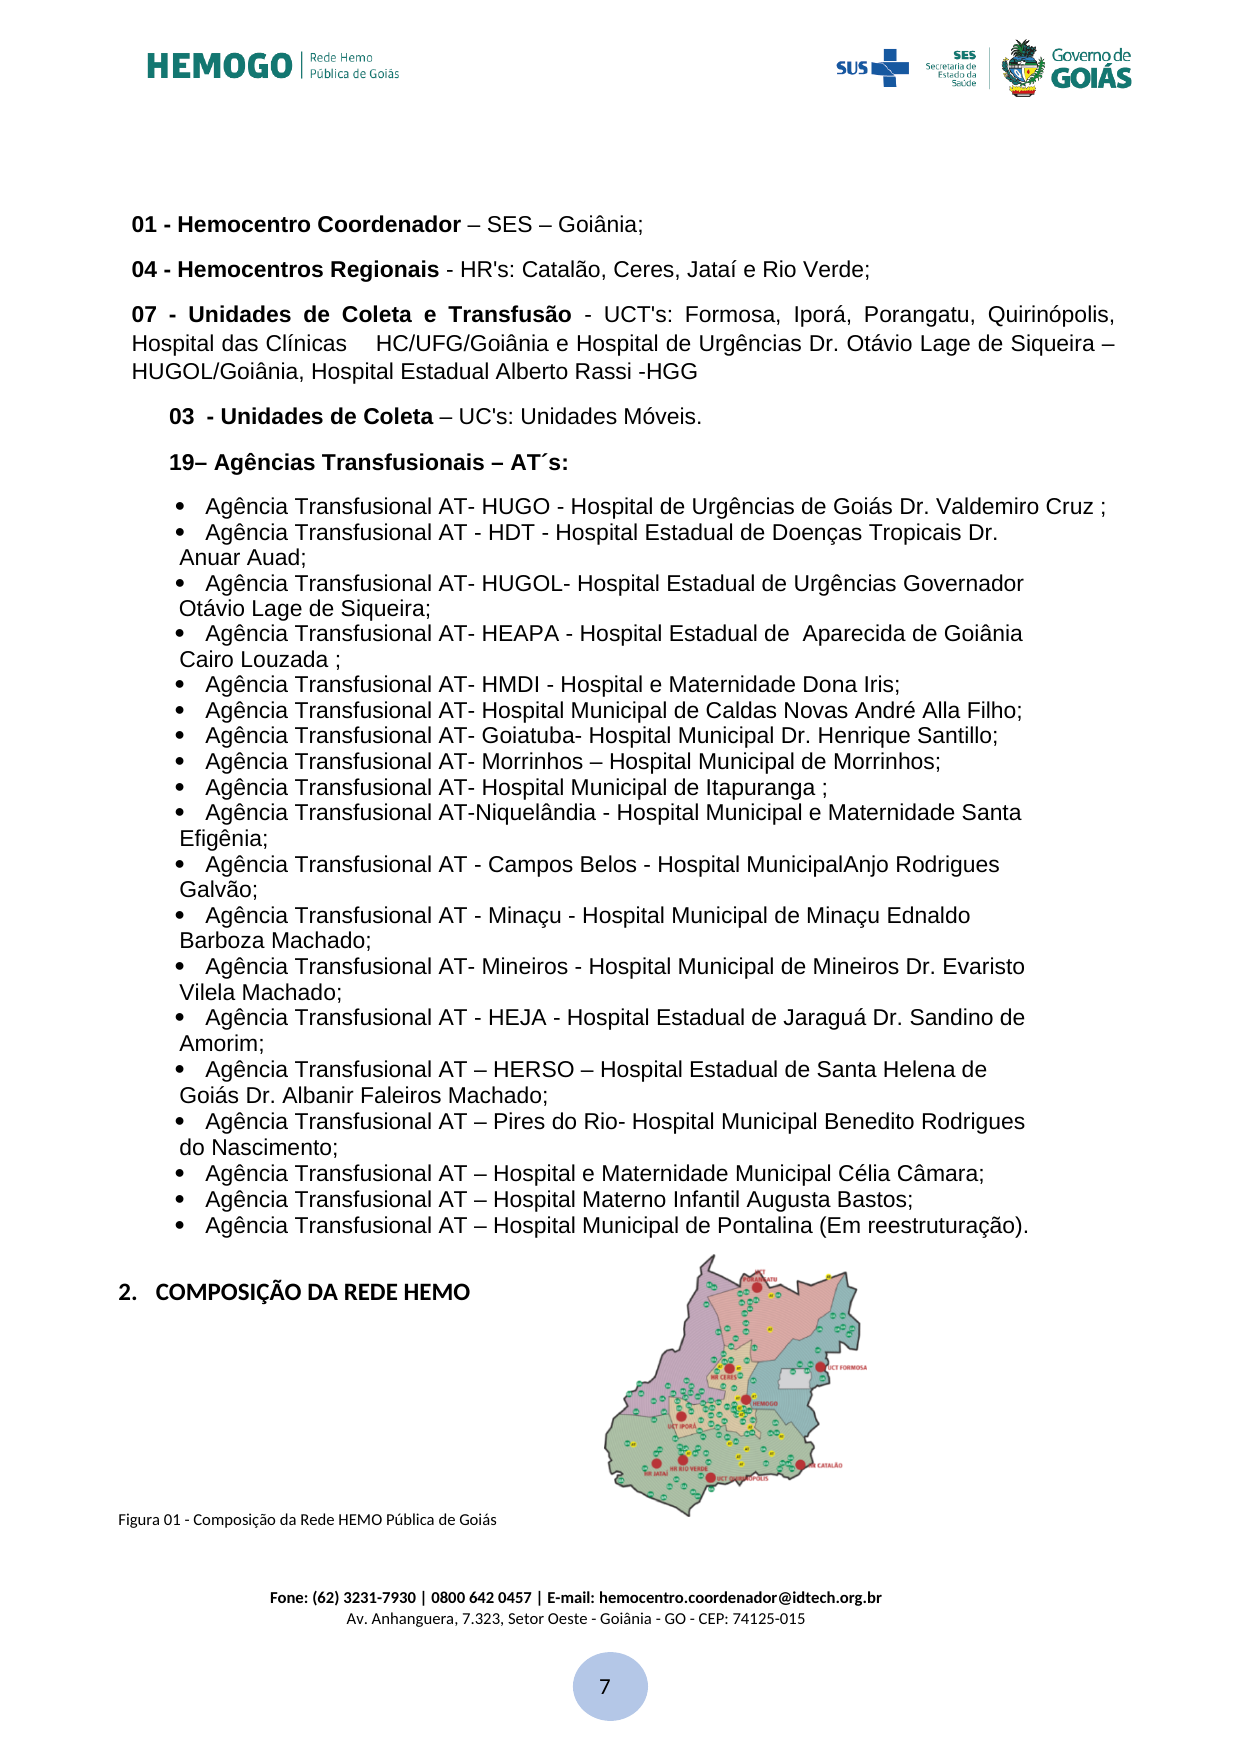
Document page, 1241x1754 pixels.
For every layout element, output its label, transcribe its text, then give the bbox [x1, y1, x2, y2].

text Figura 01 - Composição da Rede HEMO Pública de Goiás [118, 1509, 1137, 1530]
subtitle COMPOSIÇÃO DA REDE HEMO [118, 166, 1137, 1307]
picture [776, 5, 1172, 116]
picture [604, 1254, 867, 1517]
picture [112, 18, 478, 105]
